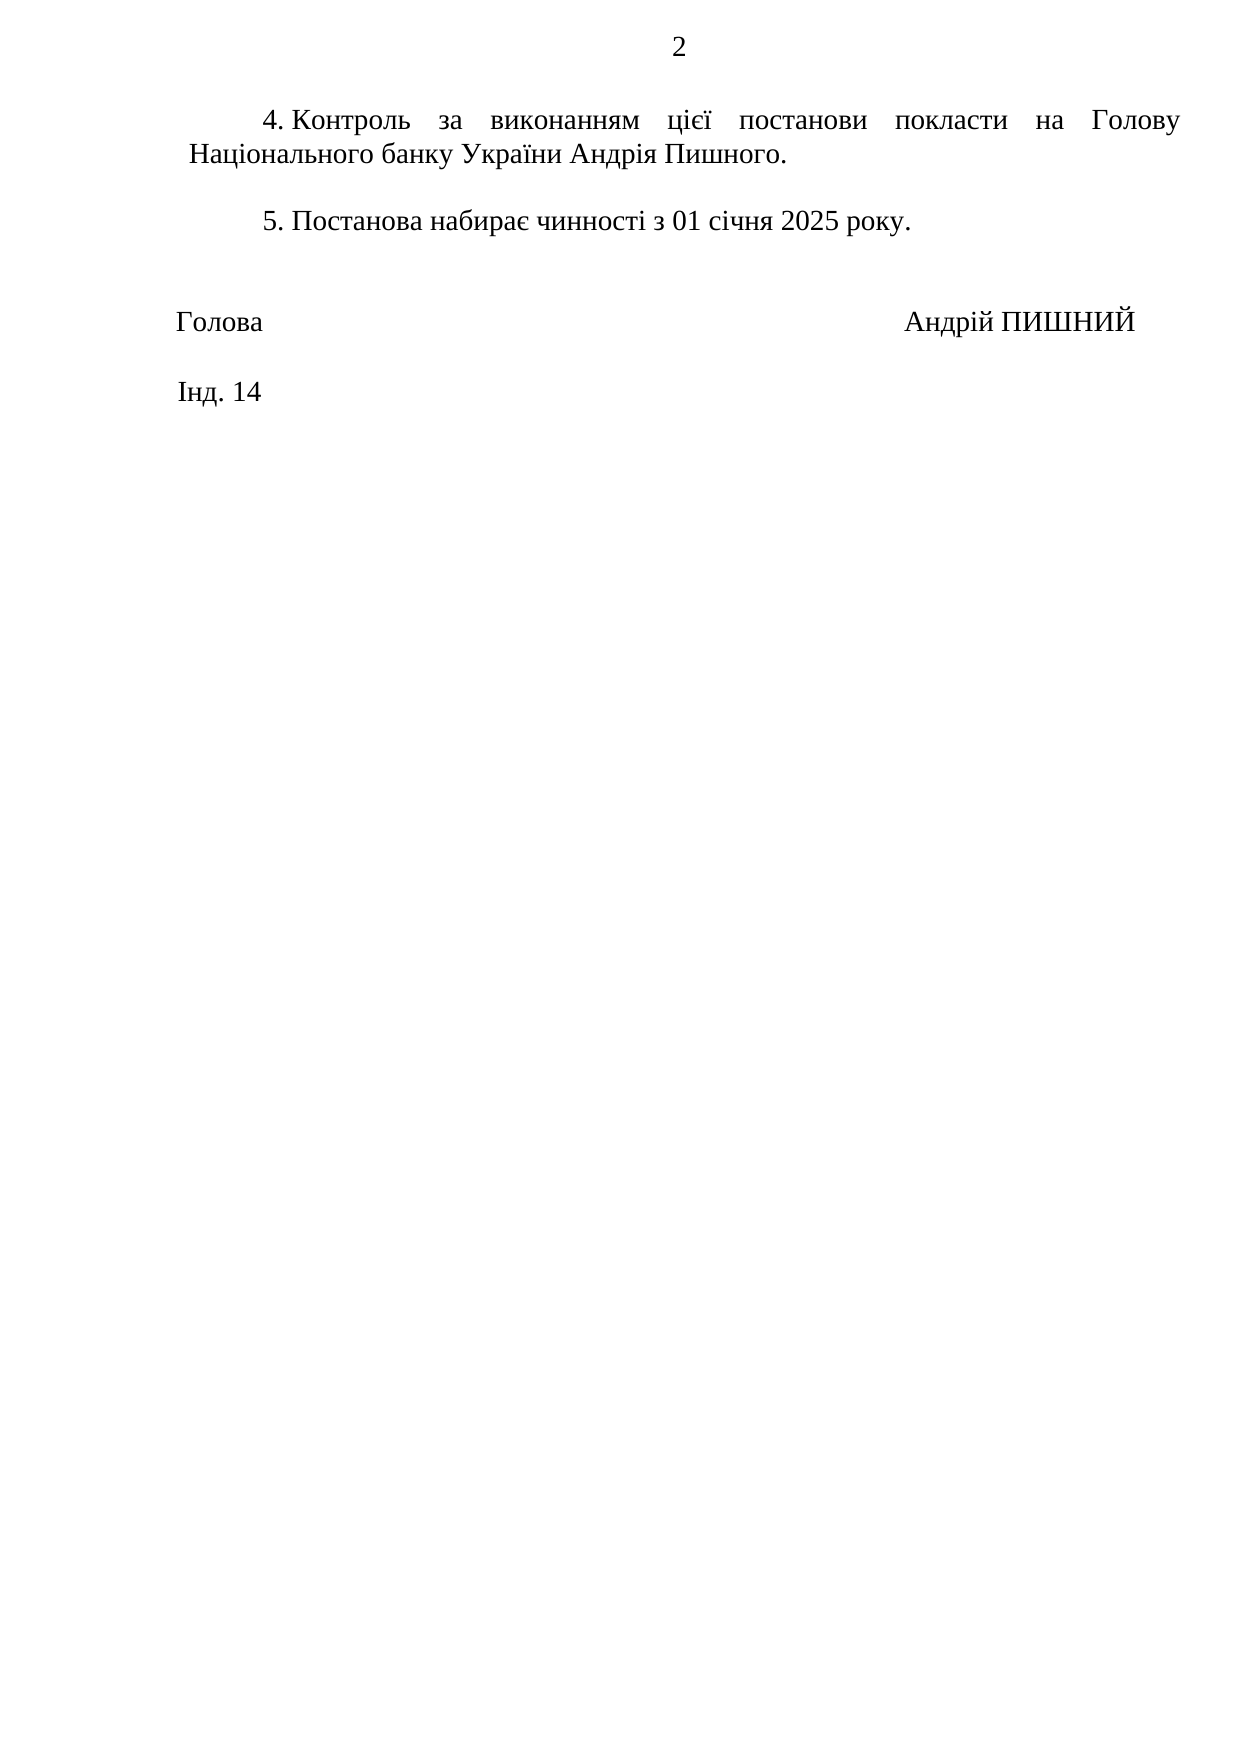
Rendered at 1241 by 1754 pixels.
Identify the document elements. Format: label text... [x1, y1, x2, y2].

text Інд. 14 [177, 374, 1181, 408]
text Голова Андрій ПИШНИЙ [176, 304, 1181, 337]
list Постанова набирає чинності з 01 січня 2025 року. [188, 203, 1181, 237]
list Контроль за виконанням цієї постанови покласти на Голову Національного банку України Андрія Пишного. [188, 102, 1181, 169]
